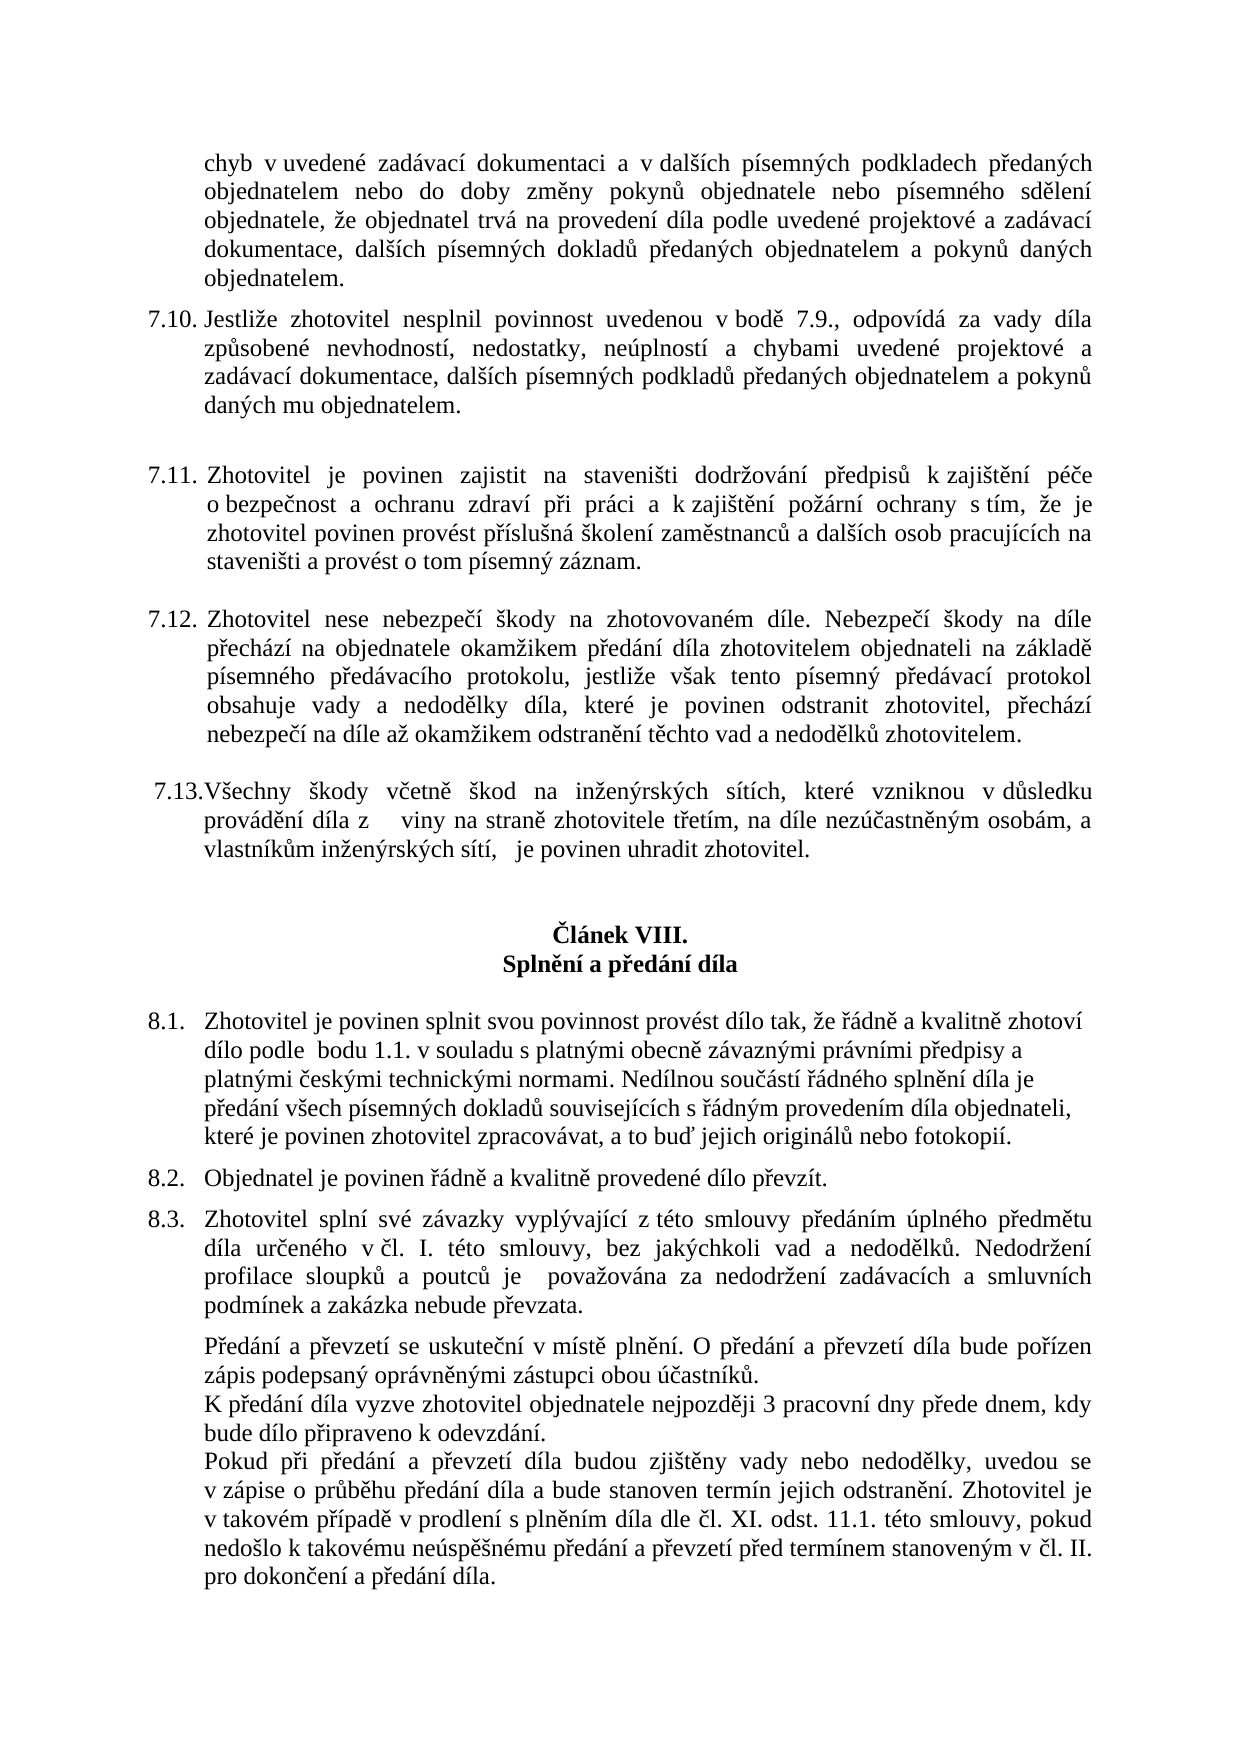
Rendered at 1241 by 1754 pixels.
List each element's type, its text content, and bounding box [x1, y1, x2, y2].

text 8.2. Objednatel je povinen řádně a kvalitně provedené dílo převzít. [148, 1163, 1093, 1191]
text 8.1. Zhotovitel je povinen splnit svou povinnost provést dílo tak, že řádně a kvalitně zhotoví dílo podle bodu 1.1. v souladu s platnými obecně závaznými právními předpisy a platnými českými technickými normami. Nedílnou součástí řádného splnění díla je předání všech písemných dokladů souvisejících s řádným provedením díla objednateli, které je povinen zhotovitel zpracovávat, a to buď jejich originálů nebo fotokopií. [148, 1006, 1093, 1150]
text Splnění a předání díla [148, 949, 1093, 978]
text K předání díla vyzve zhotovitel objednatele nejpozději 3 pracovní dny přede dnem, kdy bude dílo připraveno k odevzdání. [204, 1389, 1093, 1446]
text Pokud při předání a převzetí díla budou zjištěny vady nebo nedodělky, uvedou se v zápise o průběhu předání díla a bude stanoven termín jejich odstranění. Zhotovitel je v takovém případě v prodlení s plněním díla dle čl. XI. odst. 11.1. této smlouvy, pokud nedošlo k takovému neúspěšnému předání a převzetí před termínem stanoveným v čl. II. pro dokončení a předání díla. [204, 1446, 1093, 1590]
text 7.11. Zhotovitel je povinen zajistit na staveništi dodržování předpisů k zajištění péče o bezpečnost a ochranu zdraví při práci a k zajištění požární ochrany s tím, že je zhotovitel povinen provést příslušná školení zaměstnanců a dalších osob pracujících na staveništi a provést o tom písemný záznam. [148, 460, 1093, 575]
text Článek VIII. [148, 920, 1093, 949]
list Všechny škody včetně škod na inženýrských sítích, které vzniknou v důsledku provádění díla z viny na straně zhotovitele třetím, na díle nezúčastněným osobám, a vlastníkům inženýrských sítí, je povinen uhradit zhotovitel. [153, 776, 1093, 863]
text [148, 148, 1093, 291]
text 8.3. Zhotovitel splní své závazky vyplývající z této smlouvy předáním úplného předmětu díla určeného v čl. I. této smlouvy, bez jakýchkoli vad a nedodělků. Nedodržení profilace sloupků a poutců je považována za nedodržení zadávacích a smluvních podmínek a zakázka nebude převzata. [148, 1204, 1093, 1319]
text Předání a převzetí se uskuteční v místě plnění. O předání a převzetí díla bude pořízen zápis podepsaný oprávněnými zástupci obou účastníků. [204, 1331, 1093, 1389]
list Zhotovitel nese nebezpečí škody na zhotovovaném díle. Nebezpečí škody na díle přechází na objednatele okamžikem předání díla zhotovitelem objednateli na základě písemného předávacího protokolu, jestliže však tento písemný předávací protokol obsahuje vady a nedodělky díla, které je povinen odstranit zhotovitel, přechází nebezpečí na díle až okamžikem odstranění těchto vad a nedodělků zhotovitelem. [148, 604, 1093, 748]
text 7.10. Jestliže zhotovitel nesplnil povinnost uvedenou v bodě 7.9., odpovídá za vady díla způsobené nevhodností, nedostatky, neúplností a chybami uvedené projektové a zadávací dokumentace, dalších písemných podkladů předaných objednatelem a pokynů daných mu objednatelem. [148, 304, 1093, 419]
